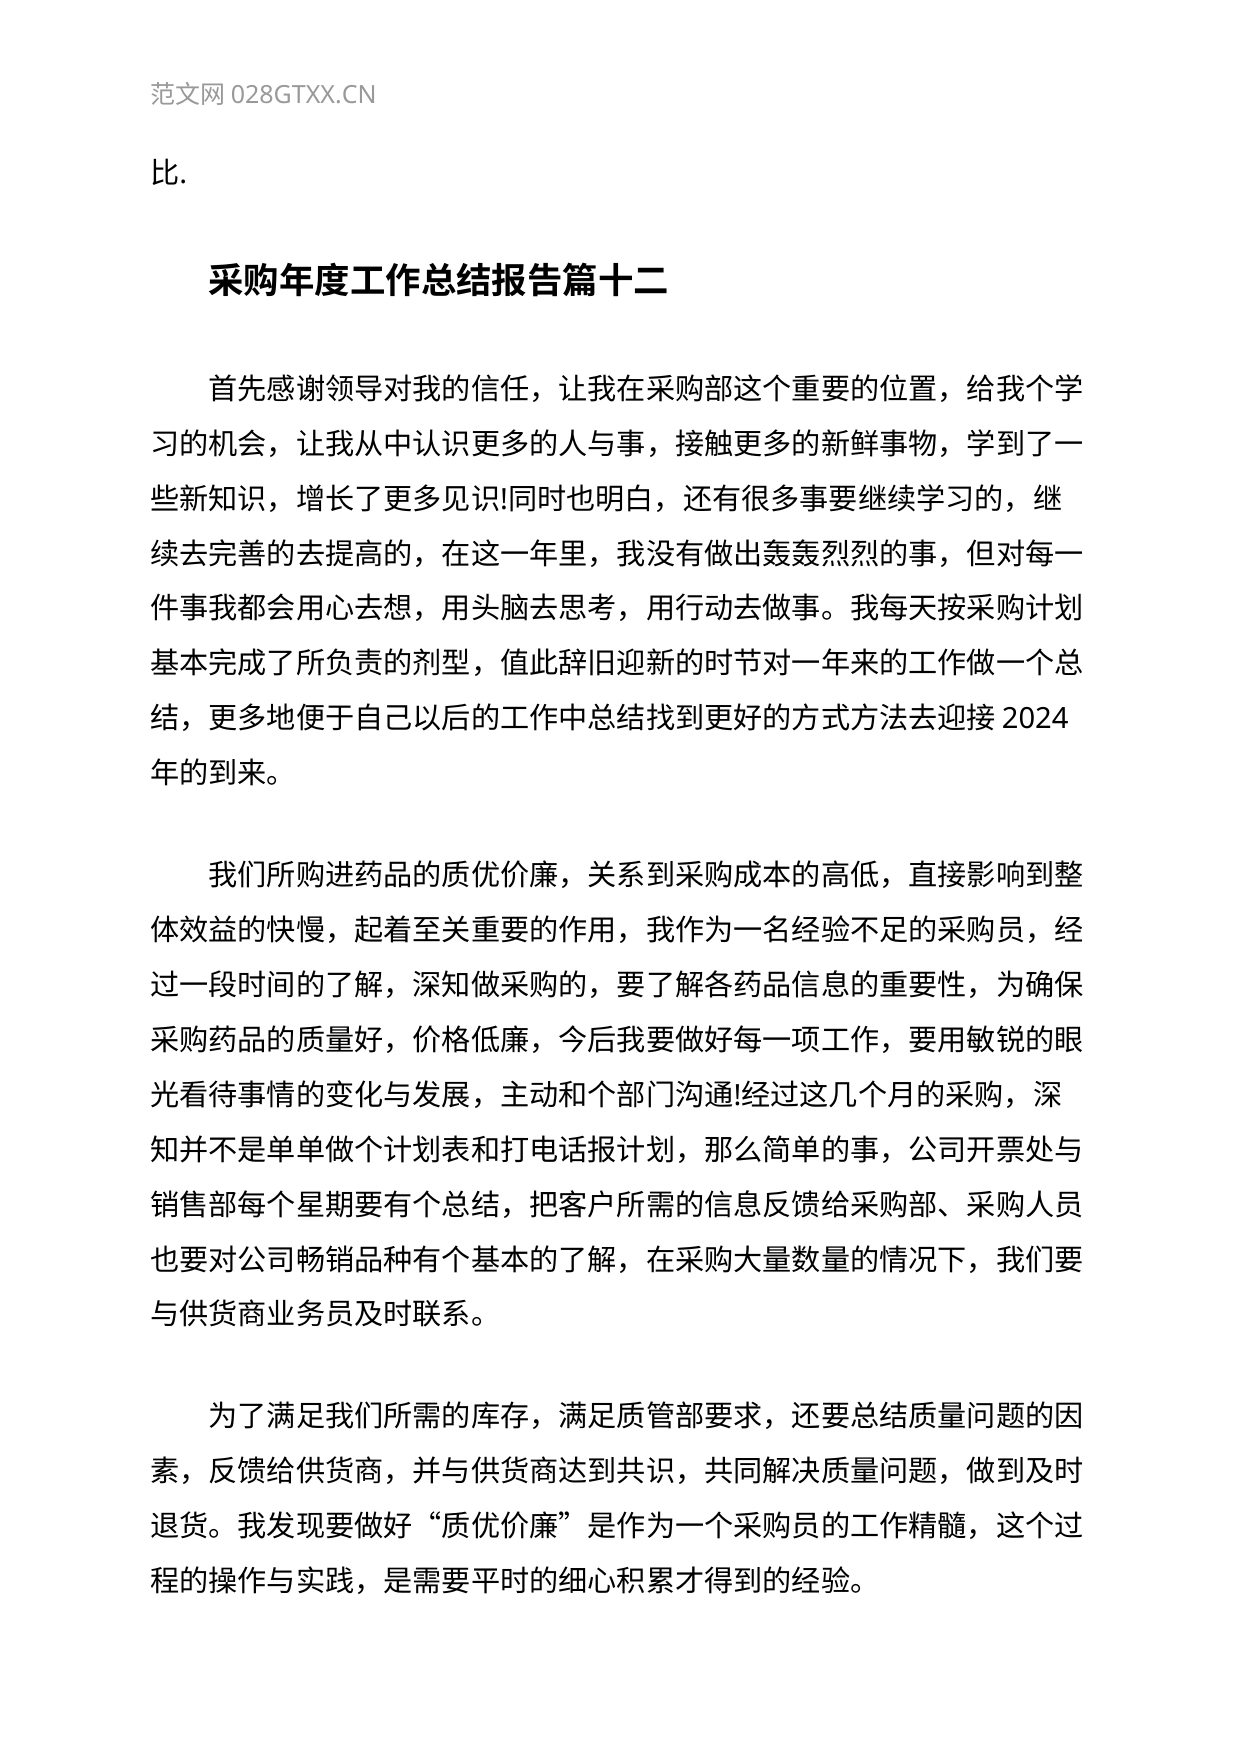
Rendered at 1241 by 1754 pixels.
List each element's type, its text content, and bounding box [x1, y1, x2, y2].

text 采购年度工作总结报告篇十二 [150, 252, 1090, 303]
text 首先感谢领导对我的信任，让我在采购部这个重要的位置，给我个学习的机会，让我从中认识更多的人与事，接触更多的新鲜事物，学到了一些新知识，增长了更多见识!同时也明白，还有很多事要继续学习的，继续去完善的去提高的，在这一年里，我没有做出轰轰烈烈的事，但对每一件事我都会用心去想，用头脑去思考，用行动去做事。我每天按采购计划基本完成了所负责的剂型，值此辞旧迎新的时节对一年来的工作做一个总结，更多地便于自己以后的工作中总结找到更好的方式方法去迎接2024年的到来。 [150, 365, 1090, 792]
text 为了满足我们所需的库存，满足质管部要求，还要总结质量问题的因素，反馈给供货商，并与供货商达到共识，共同解决质量问题，做到及时退货。我发现要做好“质优价廉”是作为一个采购员的工作精髓，这个过程的操作与实践，是需要平时的细心积累才得到的经验。 [150, 1393, 1090, 1600]
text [150, 150, 1090, 192]
text 我们所购进药品的质优价廉，关系到采购成本的高低，直接影响到整体效益的快慢，起着至关重要的作用，我作为一名经验不足的采购员，经过一段时间的了解，深知做采购的，要了解各药品信息的重要性，为确保采购药品的质量好，价格低廉，今后我要做好每一项工作，要用敏锐的眼光看待事情的变化与发展，主动和个部门沟通!经过这几个月的采购，深知并不是单单做个计划表和打电话报计划，那么简单的事，公司开票处与销售部每个星期要有个总结，把客户所需的信息反馈给采购部、采购人员也要对公司畅销品种有个基本的了解，在采购大量数量的情况下，我们要与供货商业务员及时联系。 [150, 852, 1090, 1333]
